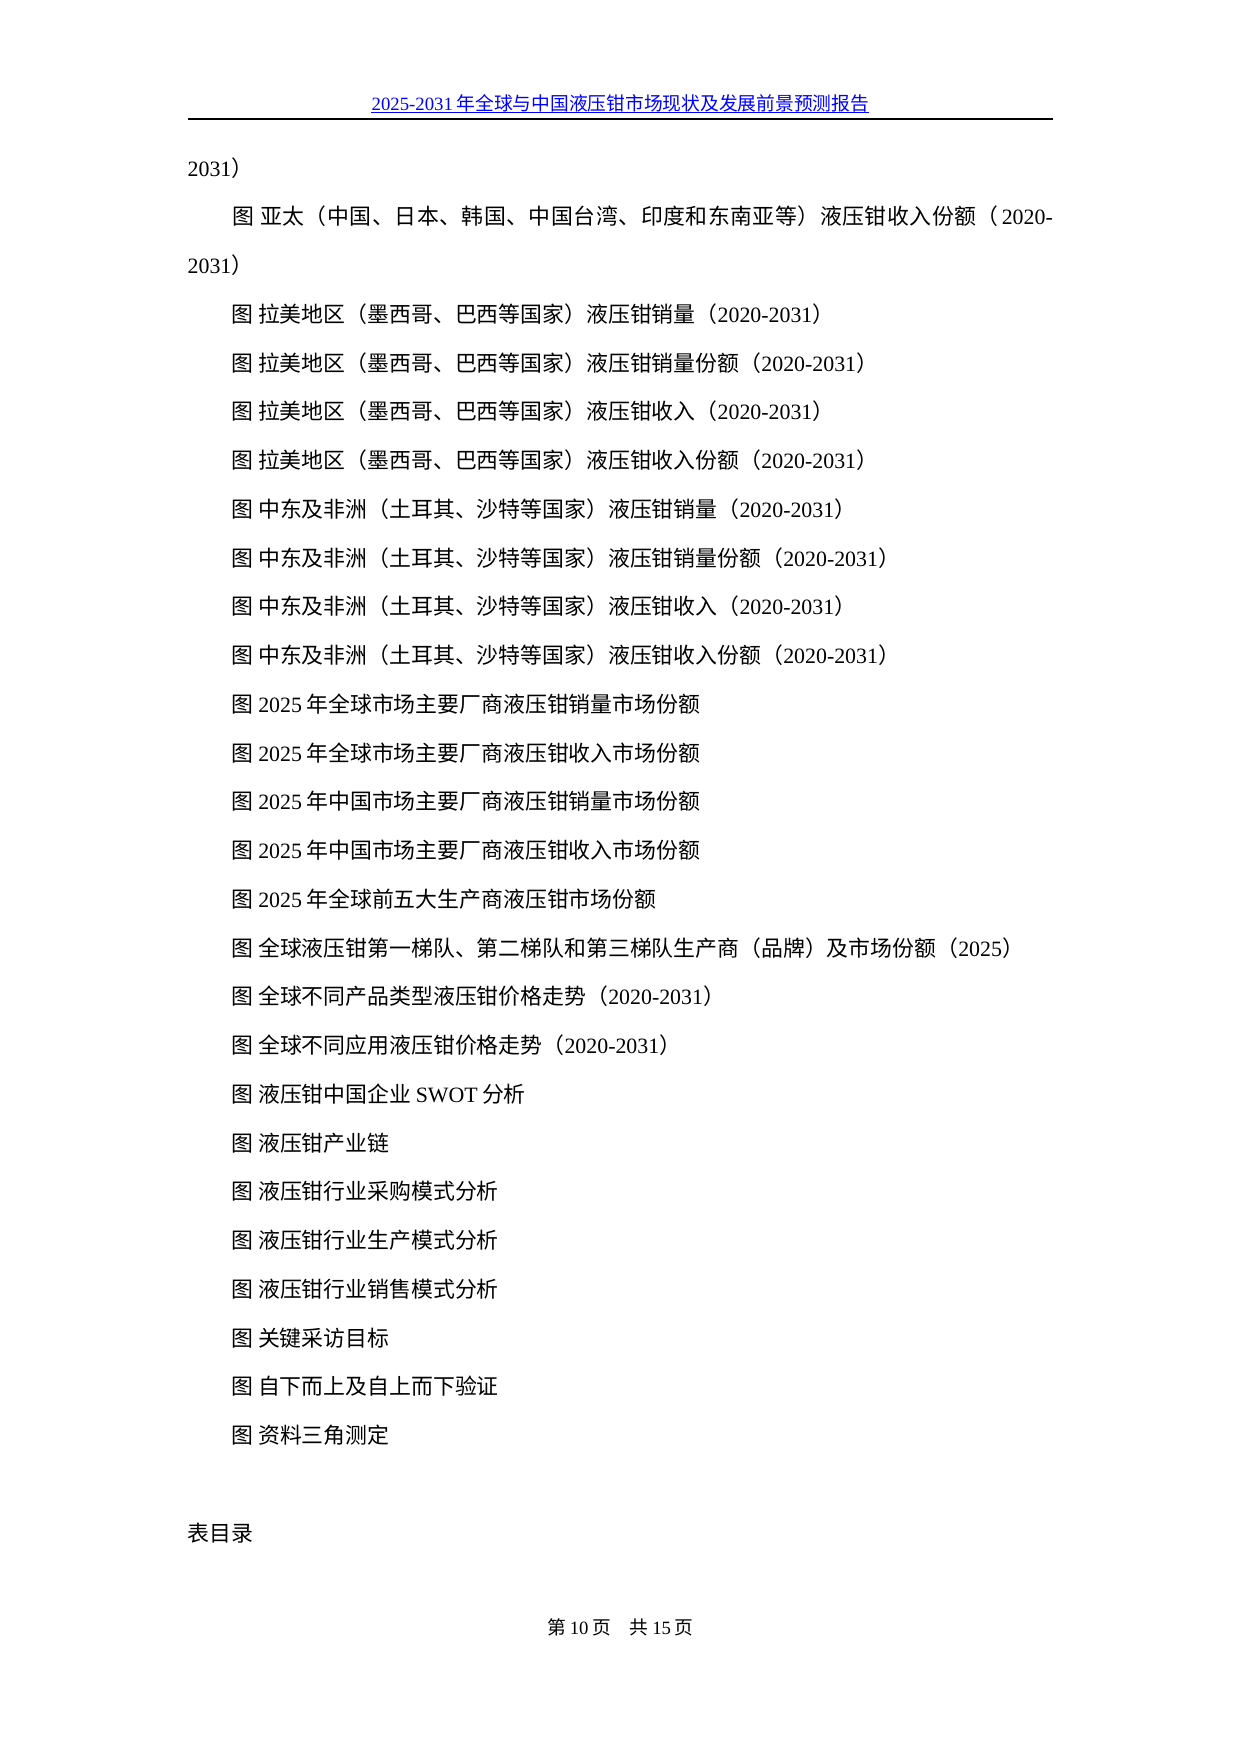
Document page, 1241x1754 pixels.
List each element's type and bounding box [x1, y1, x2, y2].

text [187, 150, 1053, 1548]
